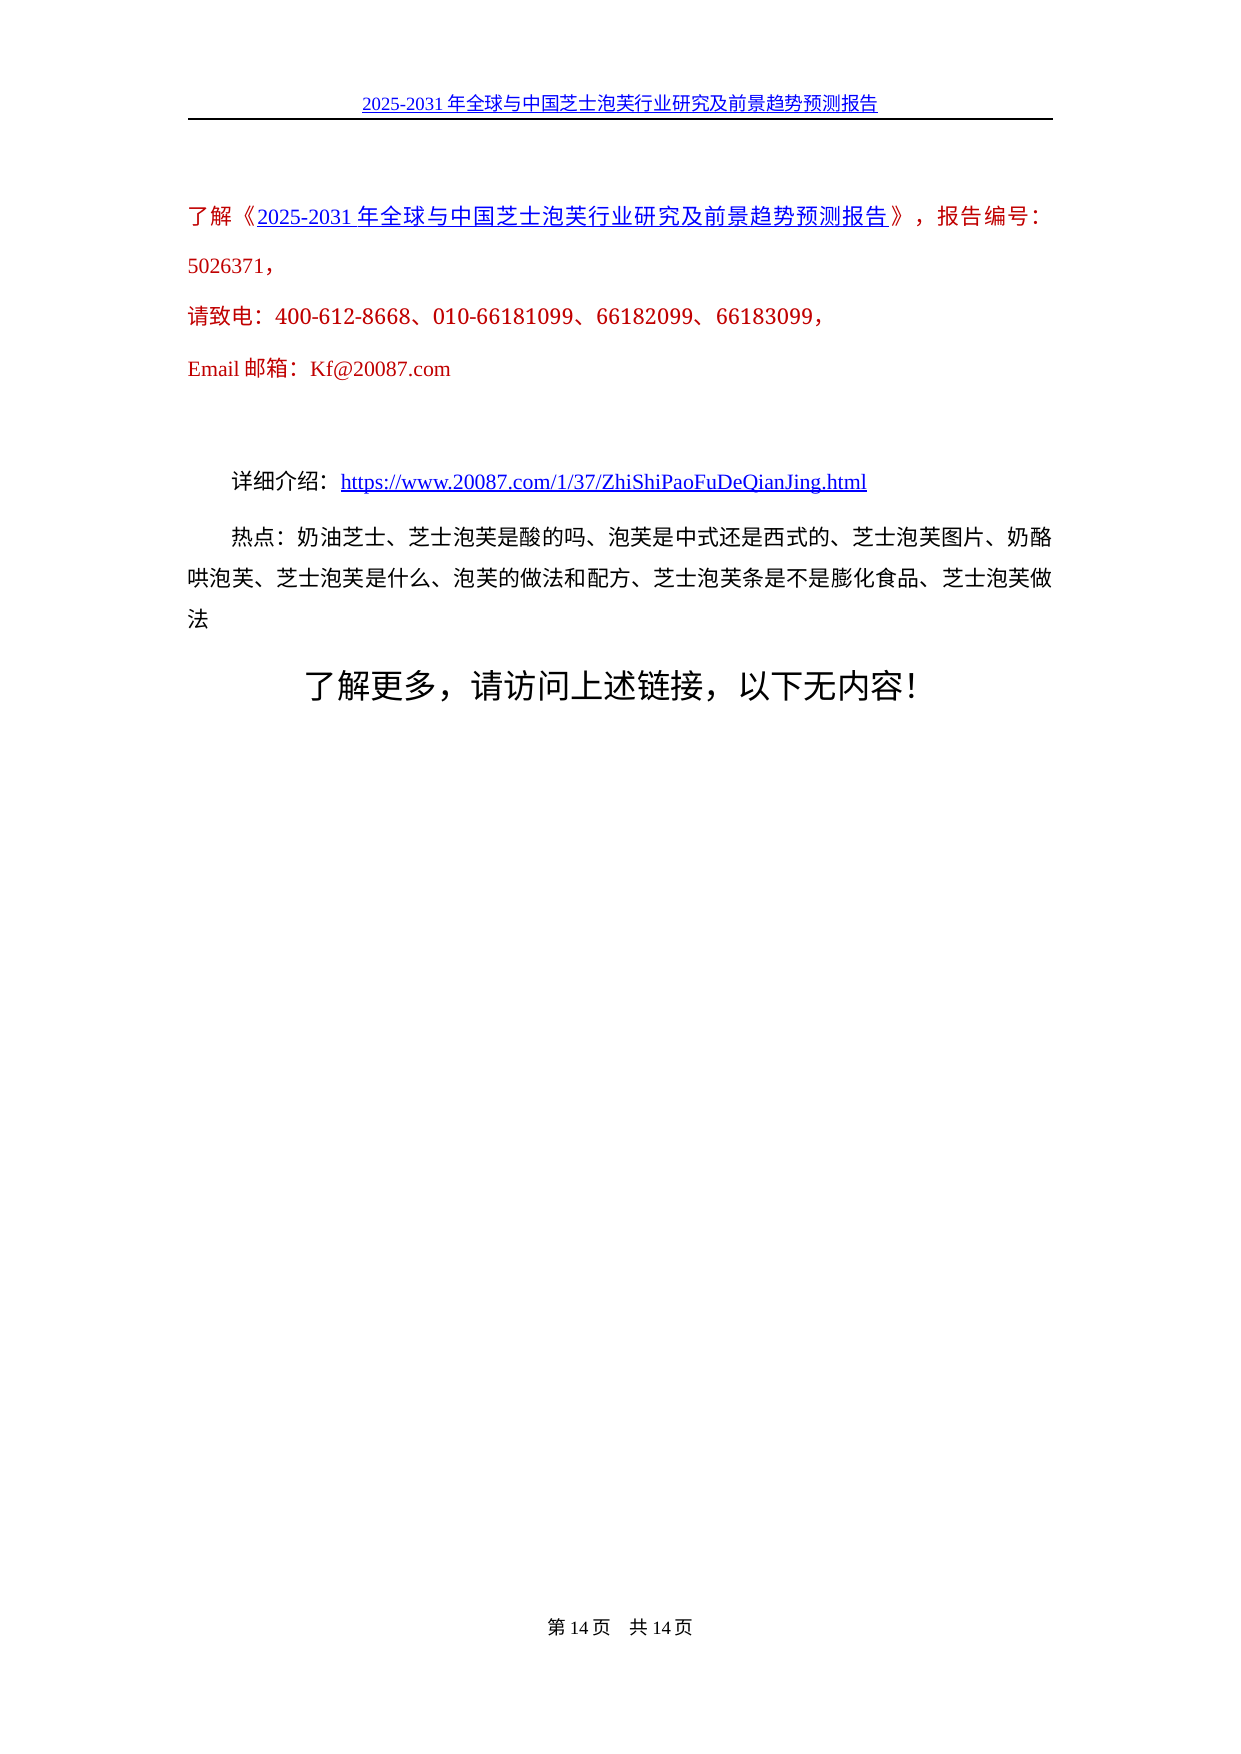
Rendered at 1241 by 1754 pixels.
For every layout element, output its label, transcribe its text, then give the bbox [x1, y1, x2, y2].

text 详细介绍：https://www.20087.com/1/37/ZhiShiPaoFuDeQianJing.html [187, 463, 1053, 496]
text 热点：奶油芝士、芝士泡芙是酸的吗、泡芙是中式还是西式的、芝士泡芙图片、奶酪哄泡芙、芝士泡芙是什么、泡芙的做法和配方、芝士泡芙条是不是膨化食品、芝士泡芙做法 [187, 520, 1053, 634]
title 了解更多，请访问上述链接，以下无内容！ [187, 651, 1053, 716]
text 了解《2025-2031年全球与中国芝士泡芙行业研究及前景趋势预测报告》，报告编号：5026371， [187, 198, 1053, 280]
text 请致电：400-612-8668、010-66181099、66182099、66183099， [187, 299, 1053, 331]
text Email邮箱：Kf@20087.com [187, 350, 1053, 383]
